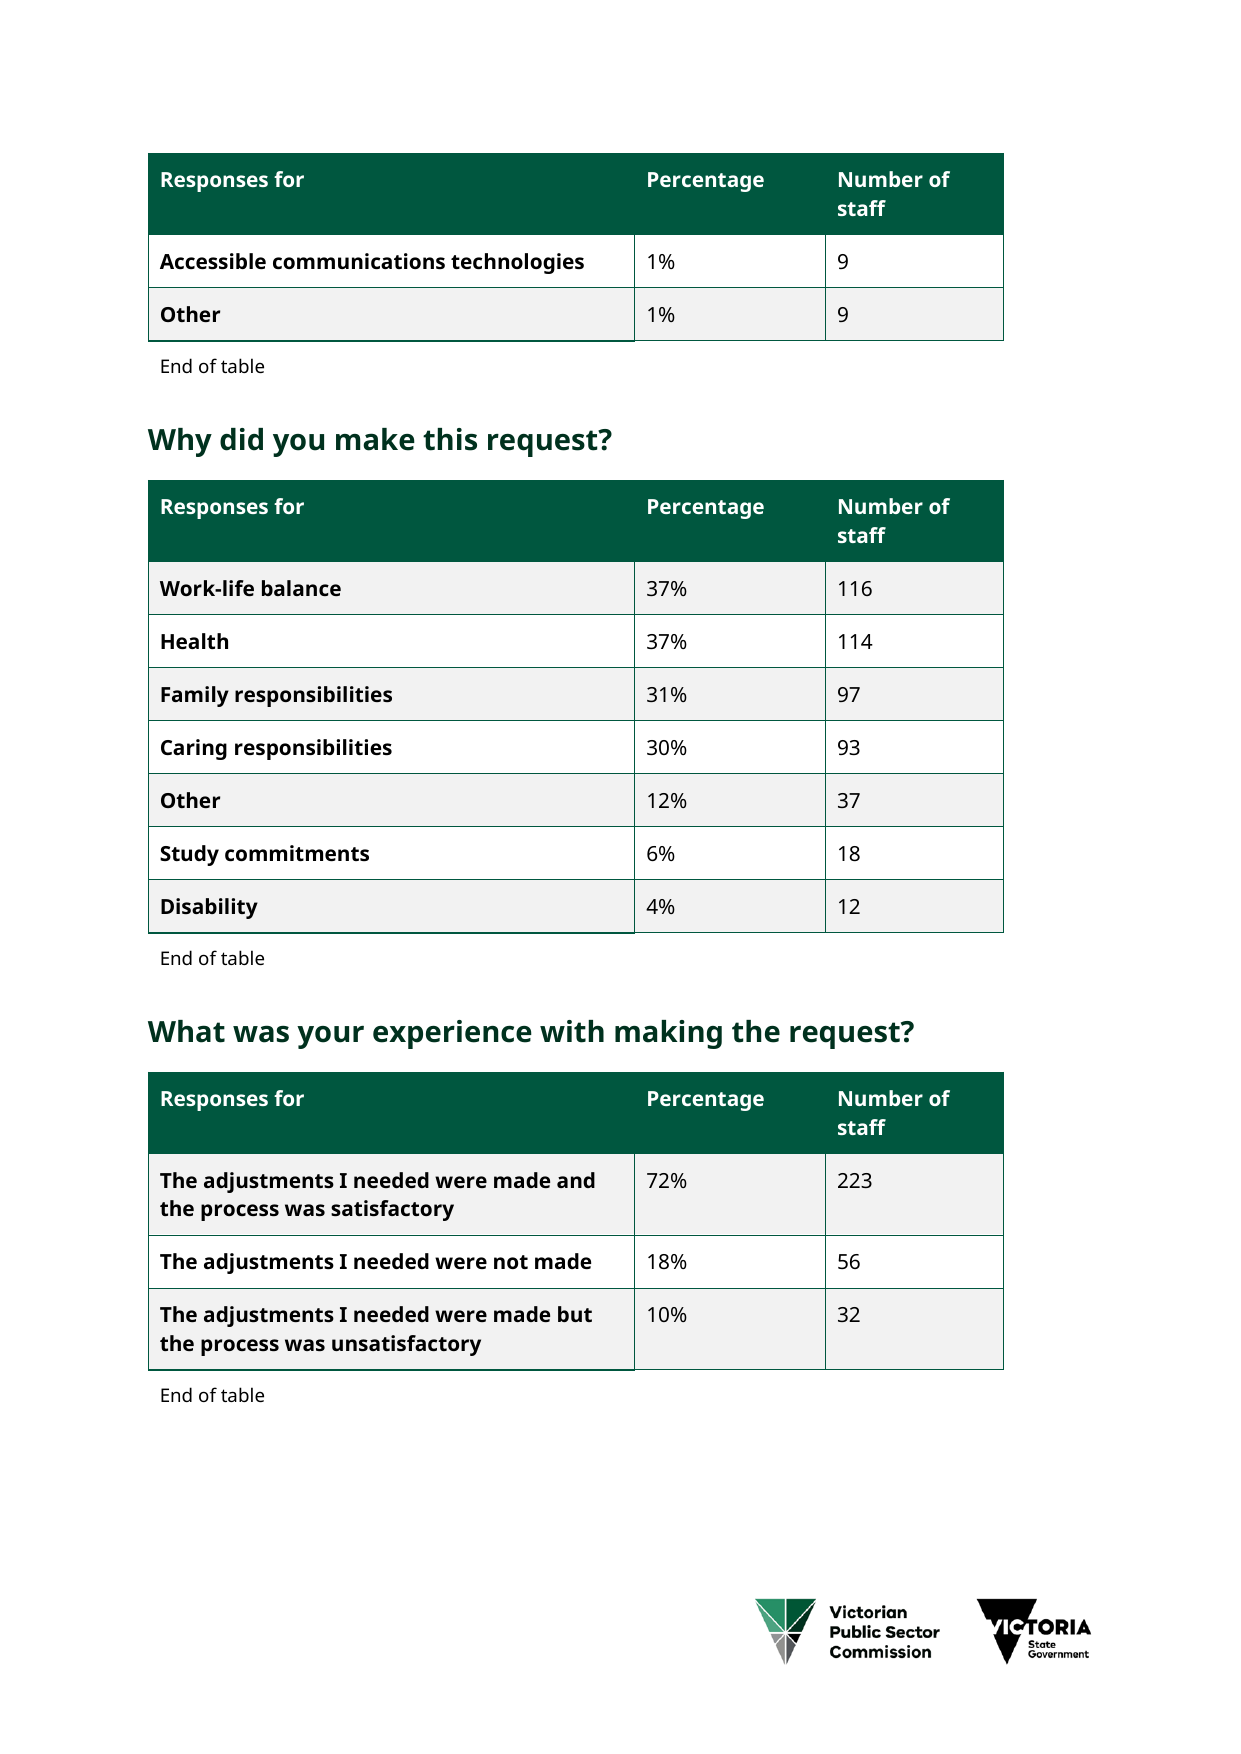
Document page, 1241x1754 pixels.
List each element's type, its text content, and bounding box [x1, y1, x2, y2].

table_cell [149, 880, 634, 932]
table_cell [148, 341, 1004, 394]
picture [754, 1598, 1093, 1666]
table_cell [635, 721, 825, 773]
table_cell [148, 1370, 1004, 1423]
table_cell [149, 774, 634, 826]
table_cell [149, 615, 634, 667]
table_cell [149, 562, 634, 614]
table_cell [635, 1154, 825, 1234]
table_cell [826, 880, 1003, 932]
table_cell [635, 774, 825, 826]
subtitle What was your experience with making the request? [148, 1011, 1092, 1051]
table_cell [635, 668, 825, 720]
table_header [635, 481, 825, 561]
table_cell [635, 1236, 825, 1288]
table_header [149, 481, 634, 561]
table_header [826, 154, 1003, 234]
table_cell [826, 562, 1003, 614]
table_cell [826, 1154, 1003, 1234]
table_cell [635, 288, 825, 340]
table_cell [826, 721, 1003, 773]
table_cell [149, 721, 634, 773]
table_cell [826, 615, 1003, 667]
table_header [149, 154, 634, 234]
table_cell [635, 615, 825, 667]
subtitle Why did you make this request? [148, 419, 1092, 459]
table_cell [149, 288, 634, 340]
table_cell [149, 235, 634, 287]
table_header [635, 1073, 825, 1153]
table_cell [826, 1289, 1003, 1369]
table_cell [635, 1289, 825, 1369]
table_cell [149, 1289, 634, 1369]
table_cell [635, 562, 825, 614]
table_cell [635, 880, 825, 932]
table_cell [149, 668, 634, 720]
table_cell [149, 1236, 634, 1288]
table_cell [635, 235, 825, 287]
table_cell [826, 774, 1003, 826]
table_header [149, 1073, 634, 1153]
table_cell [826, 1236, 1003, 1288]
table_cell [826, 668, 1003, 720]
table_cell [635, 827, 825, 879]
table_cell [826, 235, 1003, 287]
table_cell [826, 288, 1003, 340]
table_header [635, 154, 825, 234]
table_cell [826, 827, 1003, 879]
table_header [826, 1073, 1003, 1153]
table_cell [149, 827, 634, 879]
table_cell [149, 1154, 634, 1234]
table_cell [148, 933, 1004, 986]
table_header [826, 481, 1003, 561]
